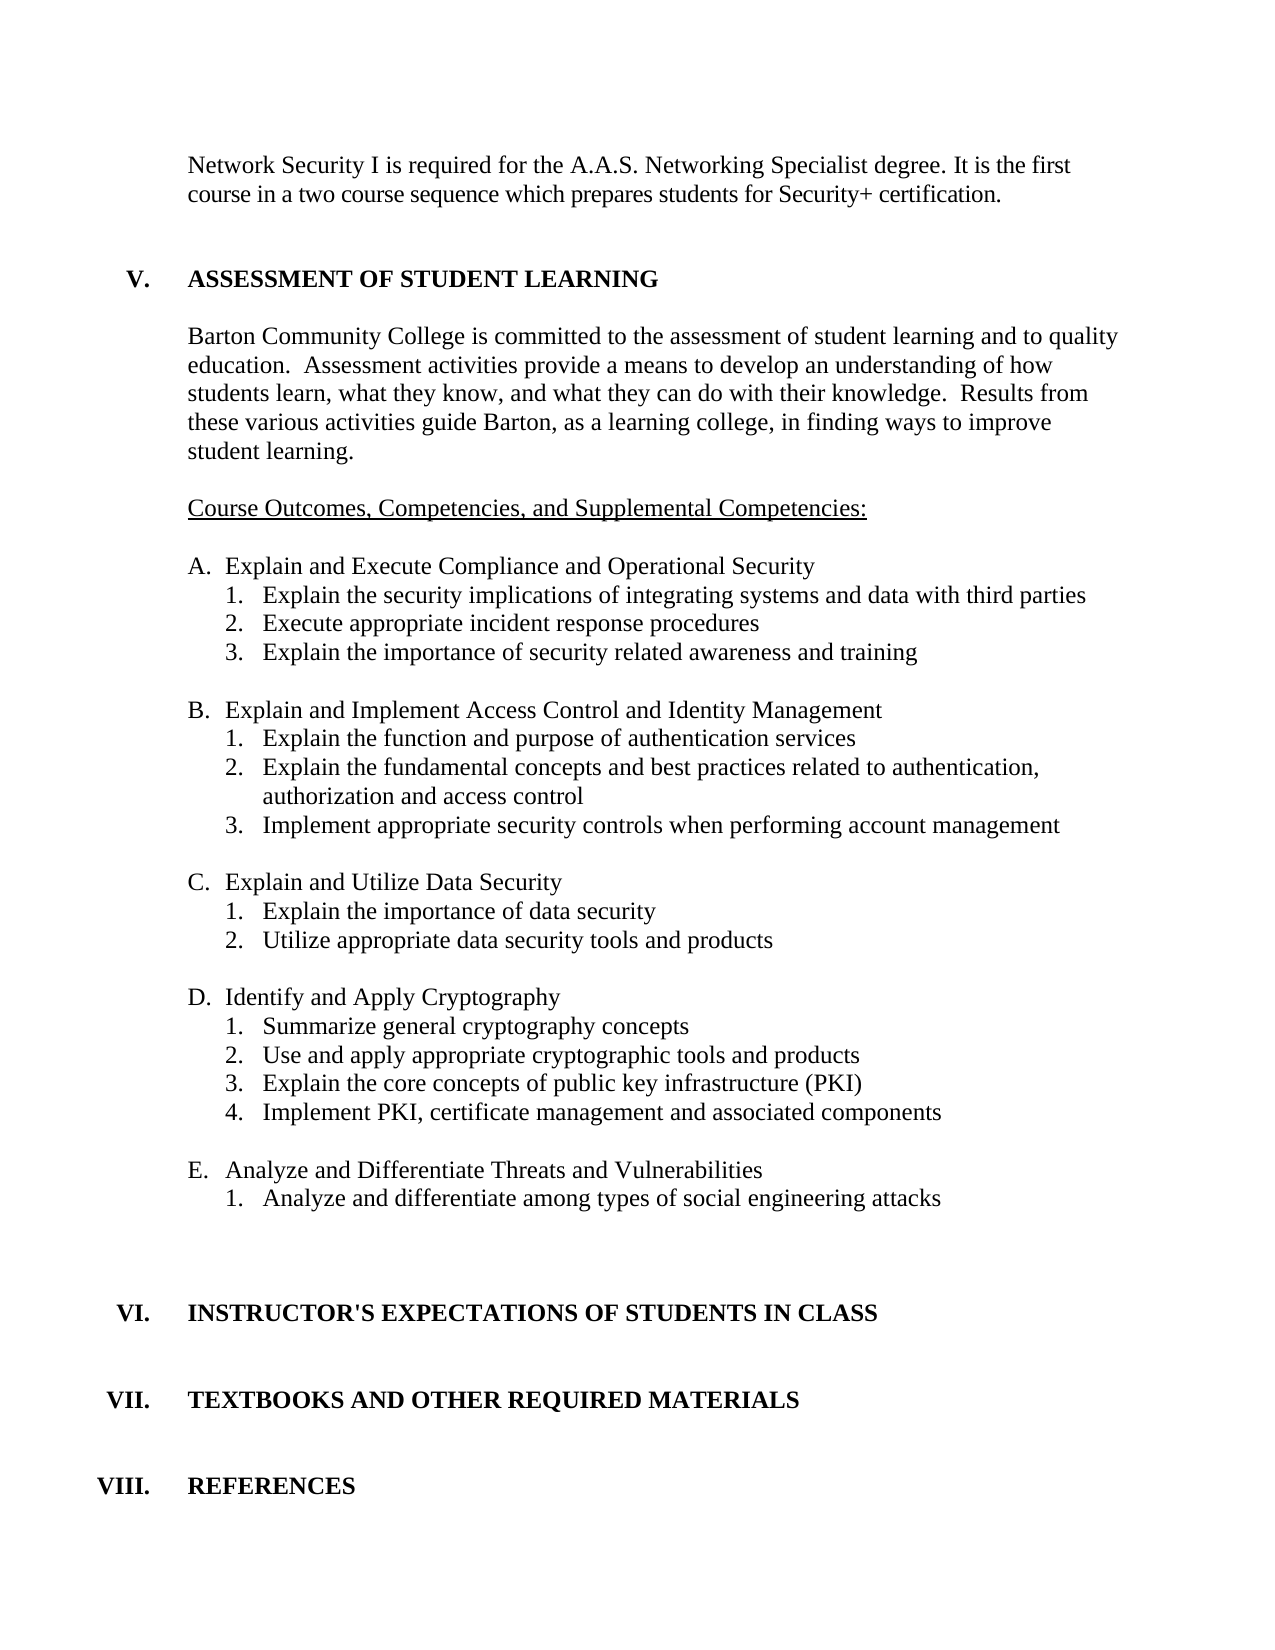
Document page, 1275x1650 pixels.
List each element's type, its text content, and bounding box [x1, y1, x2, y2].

list Explain the importance of data security [225, 896, 1125, 925]
list Analyze and Differentiate Threats and Vulnerabilities [187, 1155, 1125, 1183]
subtitle REFERENCES [150, 1471, 1125, 1500]
list Implement appropriate security controls when performing account management [225, 810, 1125, 838]
list Explain the security implications of integrating systems and data with third parties [225, 580, 1125, 608]
list Utilize appropriate data security tools and products [225, 925, 1125, 953]
list Explain the core concepts of public key infrastructure (PKI) [225, 1068, 1125, 1097]
list INSTRUCTOR'S EXPECTATIONS OF STUDENTS IN CLASS [150, 1298, 1125, 1327]
list Explain and Execute Compliance and Operational Security [187, 551, 1125, 580]
text Barton Community College is committed to the assessment of student learning and to quality education. Assessment activities provide a means to develop an understanding of how students learn, what they know, and what they can do with their knowledge. Results from these various activities guide Barton, as a learning college, in finding ways to improve student learning. [187, 321, 1125, 465]
list Explain and Utilize Data Security [187, 867, 1125, 896]
text Course Outcomes, Competencies, and Supplemental Competencies: [150, 493, 1125, 522]
list Implement PKI, certificate management and associated components [225, 1097, 1125, 1126]
subtitle TEXTBOOKS AND OTHER REQUIRED MATERIALS [150, 1385, 1125, 1413]
text Network Security I is required for the A.A.S. Networking Specialist degree. It is the first course in a two course sequence which prepares students for Security+ certification. [187, 150, 1125, 207]
list Identify and Apply Cryptography [187, 982, 1125, 1011]
list Explain and Implement Access Control and Identity Management [187, 695, 1125, 723]
list Summarize general cryptography concepts [225, 1011, 1125, 1040]
list Explain the fundamental concepts and best practices related to authentication, authorization and access control [225, 752, 1125, 810]
subtitle ASSESSMENT OF STUDENT LEARNING [150, 264, 1125, 293]
list Explain the function and purpose of authentication services [225, 723, 1125, 752]
list Explain the importance of security related awareness and training [225, 637, 1125, 666]
list Execute appropriate incident response procedures [225, 608, 1125, 637]
list Use and apply appropriate cryptographic tools and products [225, 1040, 1125, 1068]
list Analyze and differentiate among types of social engineering attacks [225, 1183, 1125, 1212]
